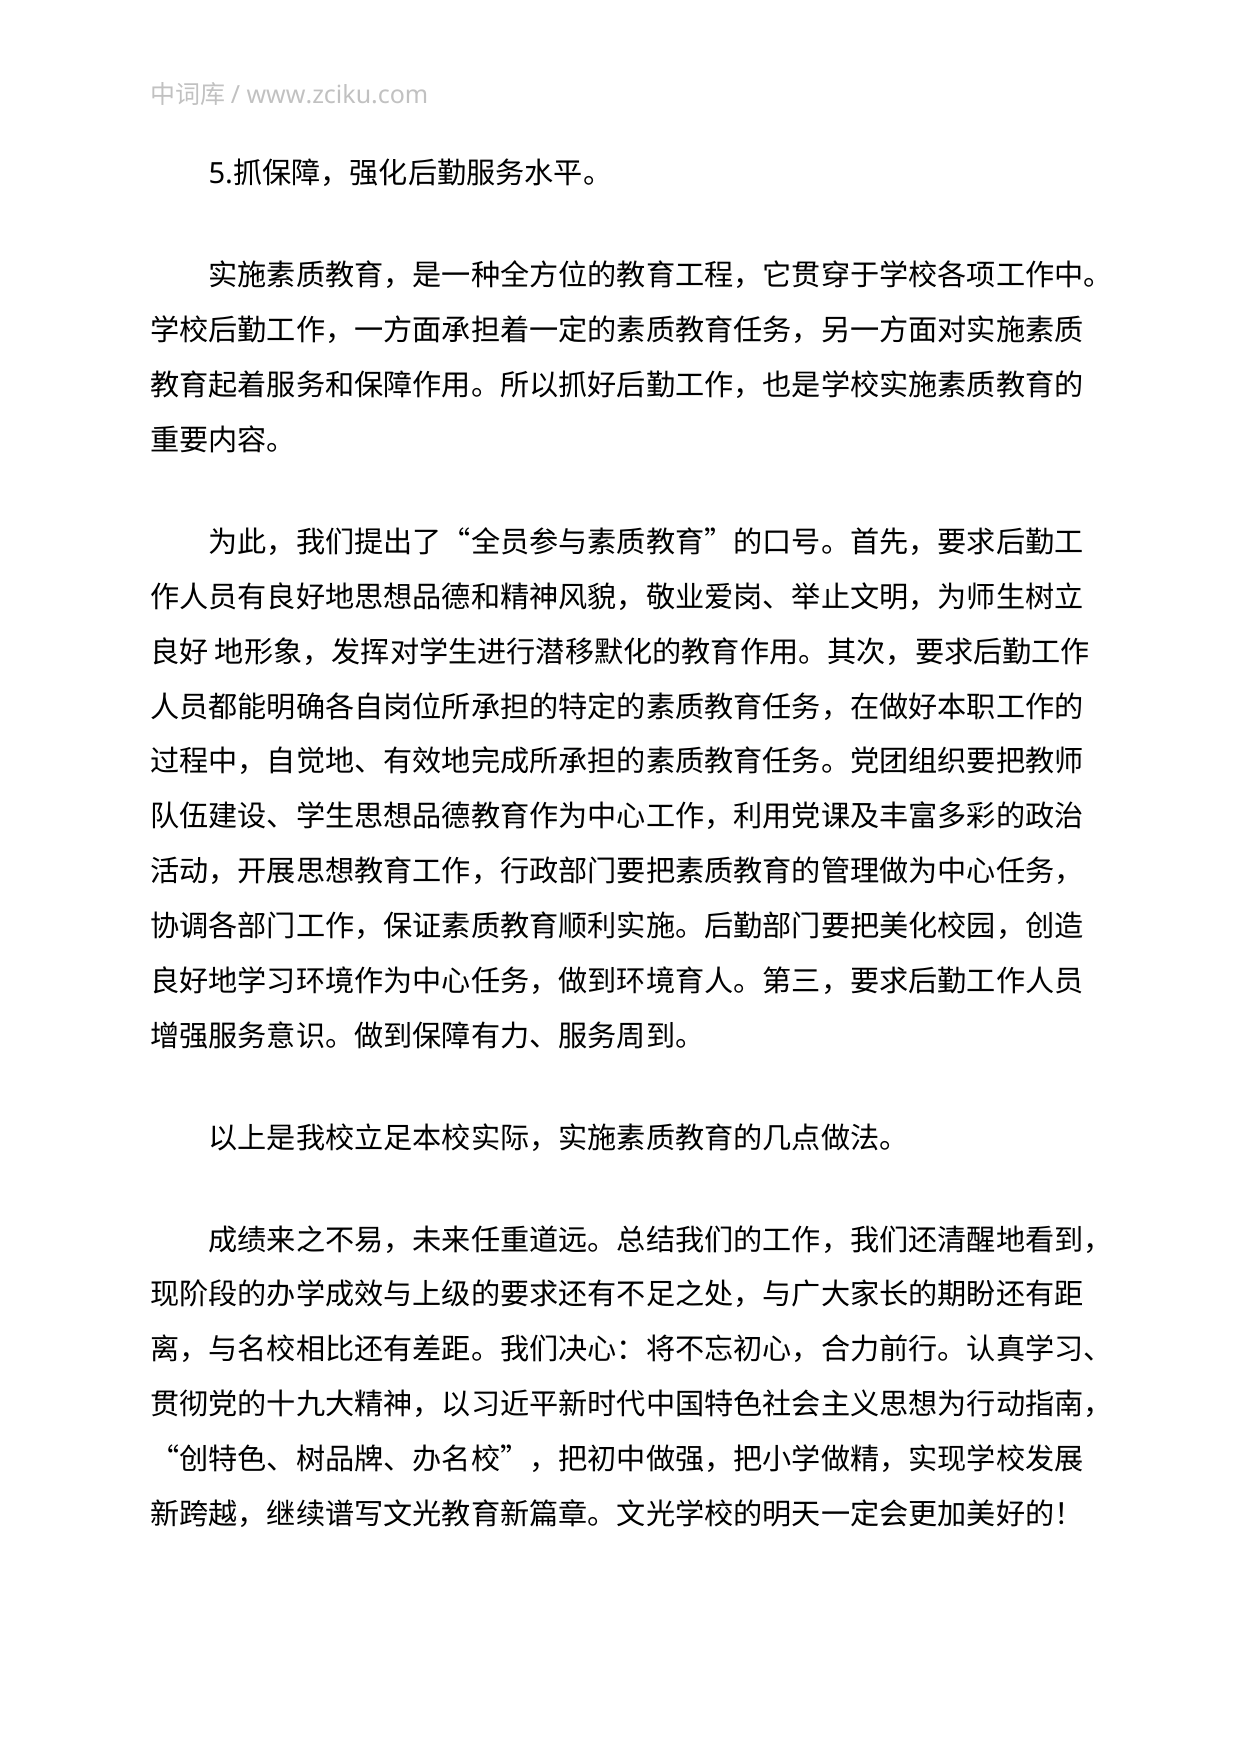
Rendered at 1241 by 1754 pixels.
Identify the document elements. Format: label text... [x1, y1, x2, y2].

text 为此，我们提出了“全员参与素质教育”的口号。首先，要求后勤工作人员有良好地思想品德和精神风貌，敬业爱岗、举止文明，为师生树立良好 地形象，发挥对学生进行潜移默化的教育作用。其次，要求后勤工作人员都能明确各自岗位所承担的特定的素质教育任务，在做好本职工作的过程中，自觉地、有效地完成所承担的素质教育任务。党团组织要把教师队伍建设、学生思想品德教育作为中心工作，利用党课及丰富多彩的政治活动，开展思想教育工作，行政部门要把素质教育的管理做为中心任务，协调各部门工作，保证素质教育顺利实施。后勤部门要把美化校园，创造良好地学习环境作为中心任务，做到环境育人。第三，要求后勤工作人员增强服务意识。做到保障有力、服务周到。 [150, 518, 1090, 1055]
text 以上是我校立足本校实际，实施素质教育的几点做法。 [150, 1114, 1090, 1157]
text 实施素质教育，是一种全方位的教育工程，它贯穿于学校各项工作中。学校后勤工作，一方面承担着一定的素质教育任务，另一方面对实施素质教育起着服务和保障作用。所以抓好后勤工作，也是学校实施素质教育的重要内容。 [150, 252, 1090, 459]
text 成绩来之不易，未来任重道远。总结我们的工作，我们还清醒地看到，现阶段的办学成效与上级的要求还有不足之处，与广大家长的期盼还有距离，与名校相比还有差距。我们决心：将不忘初心，合力前行。认真学习、贯彻党的十九大精神，以习近平新时代中国特色社会主义思想为行动指南，“创特色、树品牌、办名校”，把初中做强，把小学做精，实现学校发展新跨越，继续谱写文光教育新篇章。文光学校的明天一定会更加美好的！ [150, 1216, 1090, 1533]
text 5.抓保障，强化后勤服务水平。 [150, 150, 1090, 192]
